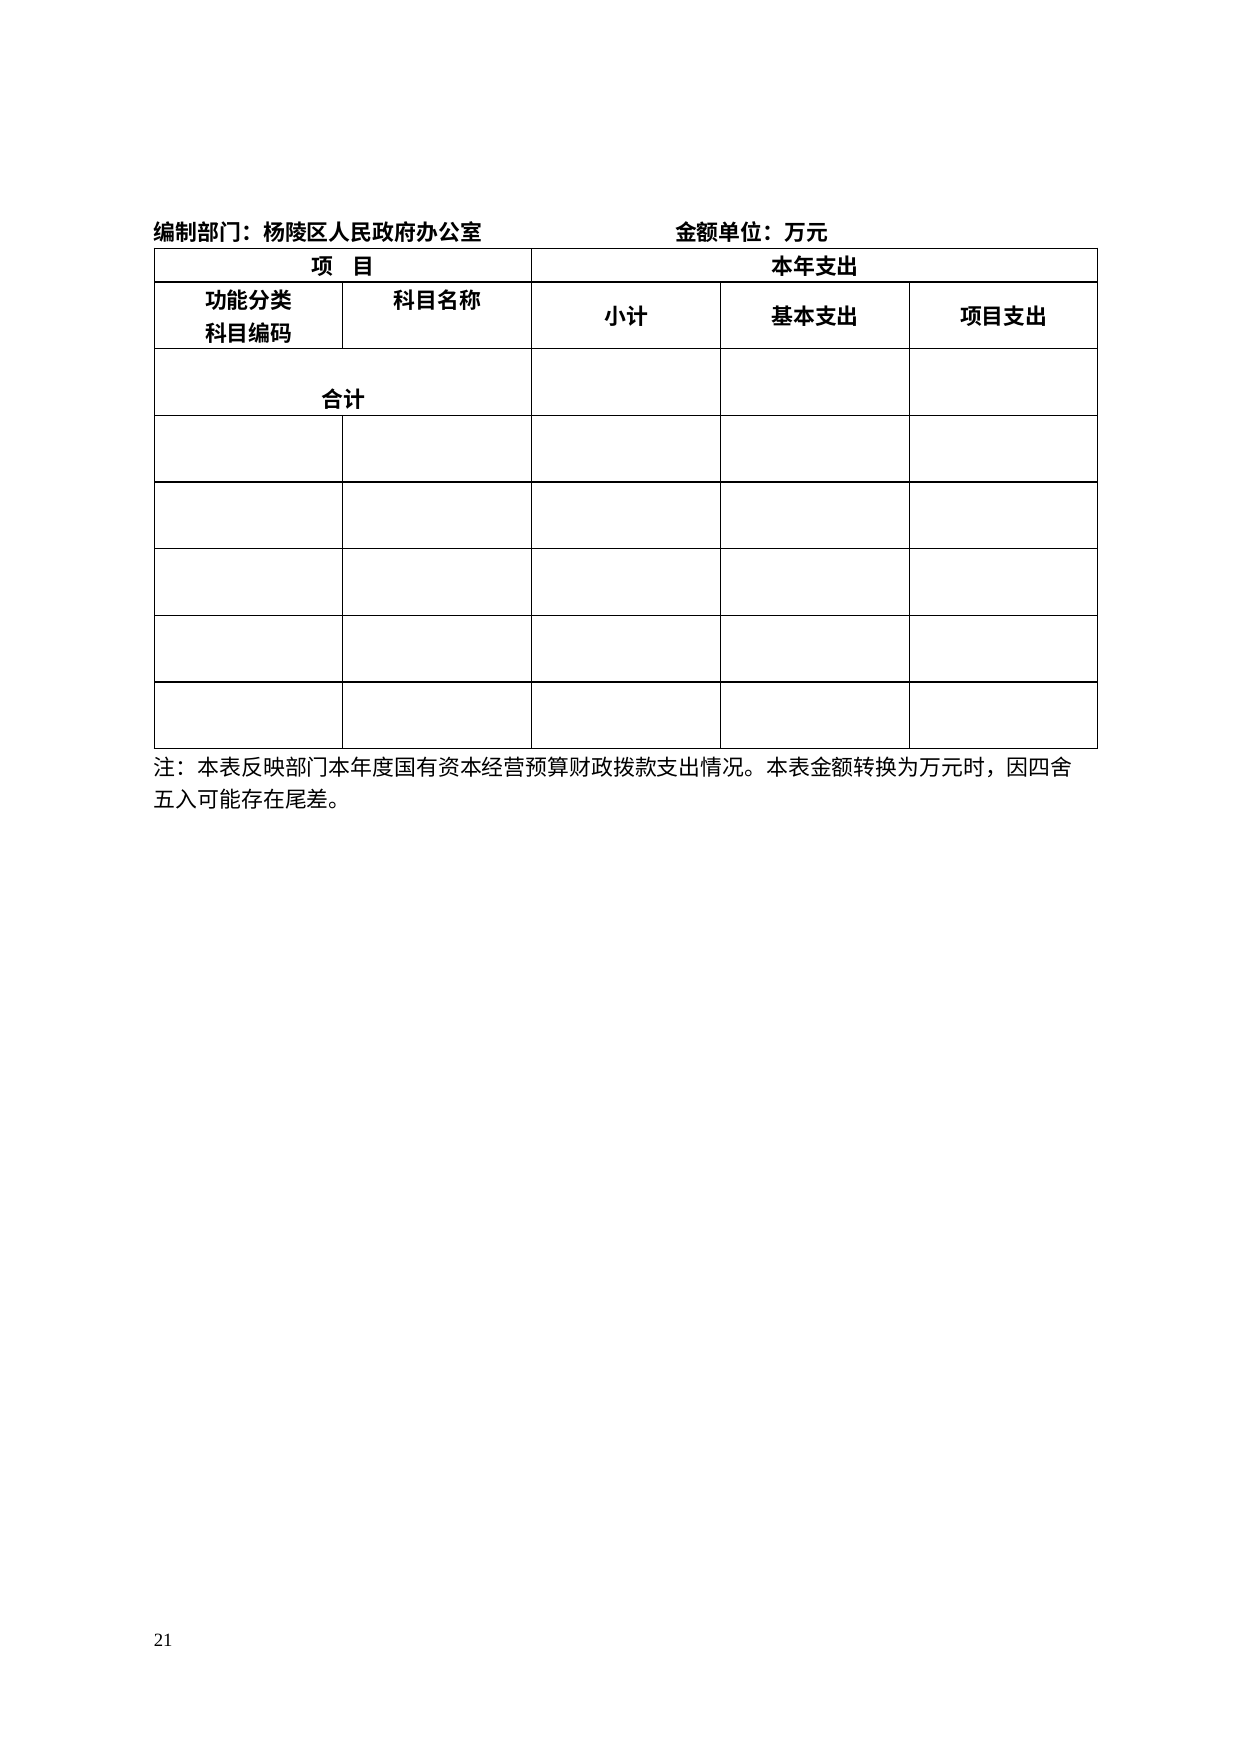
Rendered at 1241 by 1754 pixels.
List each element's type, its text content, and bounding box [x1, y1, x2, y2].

table_cell [910, 616, 1097, 681]
table_cell [532, 616, 720, 681]
table_header 项 目 [155, 249, 531, 281]
table_cell [343, 483, 531, 548]
table_cell [910, 683, 1097, 748]
table_cell [910, 416, 1097, 481]
text 编制部门：杨陵区人民政府办公室 金额单位：万元 [153, 215, 1075, 248]
table_cell [532, 416, 720, 481]
table_cell 科目名称 [343, 283, 531, 348]
table_cell [155, 416, 342, 481]
table_cell [910, 549, 1097, 615]
table_cell [721, 616, 909, 681]
table_cell 小计 [532, 283, 720, 348]
table_cell [721, 683, 909, 748]
table_cell 合计 [155, 349, 531, 415]
table_cell [532, 683, 720, 748]
table_cell 功能分类 科目编码 [155, 283, 342, 348]
table_cell [155, 683, 342, 748]
table_cell [721, 549, 909, 615]
table_cell [155, 483, 342, 548]
table_cell [343, 549, 531, 615]
table_cell [155, 616, 342, 681]
table_cell [343, 416, 531, 481]
text 注：本表反映部门本年度国有资本经营预算财政拨款支出情况。本表金额转换为万元时，因四舍五入可能存在尾差。 [153, 749, 1075, 815]
table_cell [721, 349, 909, 415]
table_cell [532, 349, 720, 415]
table_cell [532, 549, 720, 615]
table_cell 项目支出 [910, 283, 1097, 348]
table_cell [910, 349, 1097, 415]
table_cell [721, 416, 909, 481]
table_cell [532, 483, 720, 548]
table_cell [343, 683, 531, 748]
table_cell 基本支出 [721, 283, 909, 348]
table_header 本年支出 [532, 249, 1097, 281]
table_cell [721, 483, 909, 548]
table_cell [343, 616, 531, 681]
table_cell [910, 483, 1097, 548]
table_cell [155, 549, 342, 615]
